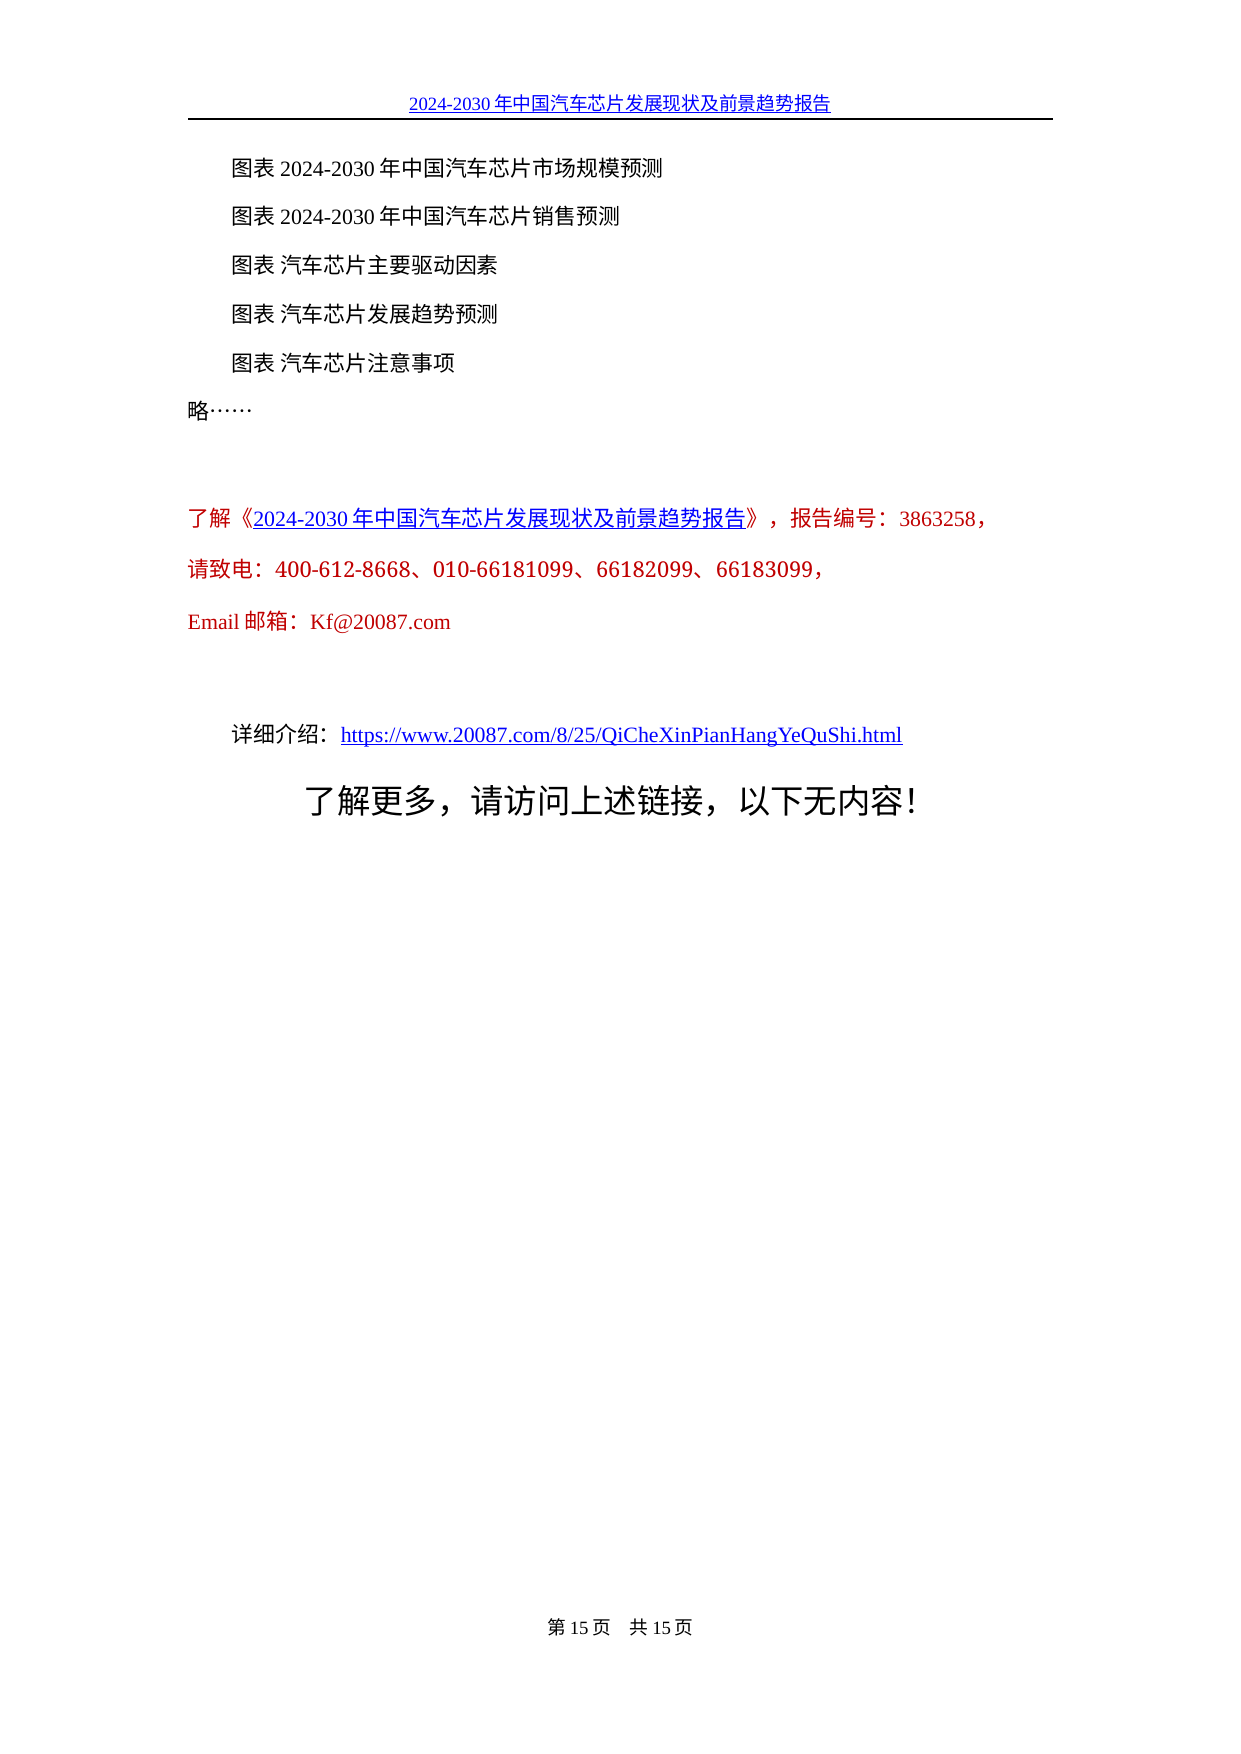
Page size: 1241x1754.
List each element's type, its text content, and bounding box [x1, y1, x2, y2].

text 详细介绍：https://www.20087.com/8/25/QiCheXinPianHangYeQuShi.html [187, 716, 1053, 749]
text 了解《2024-2030年中国汽车芯片发展现状及前景趋势报告》，报告编号：3863258， [187, 500, 1053, 533]
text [187, 150, 1053, 426]
title 了解更多，请访问上述链接，以下无内容！ [187, 766, 1053, 831]
text Email邮箱：Kf@20087.com [187, 603, 1053, 636]
text 请致电：400-612-8668、010-66181099、66182099、66183099， [187, 552, 1053, 584]
